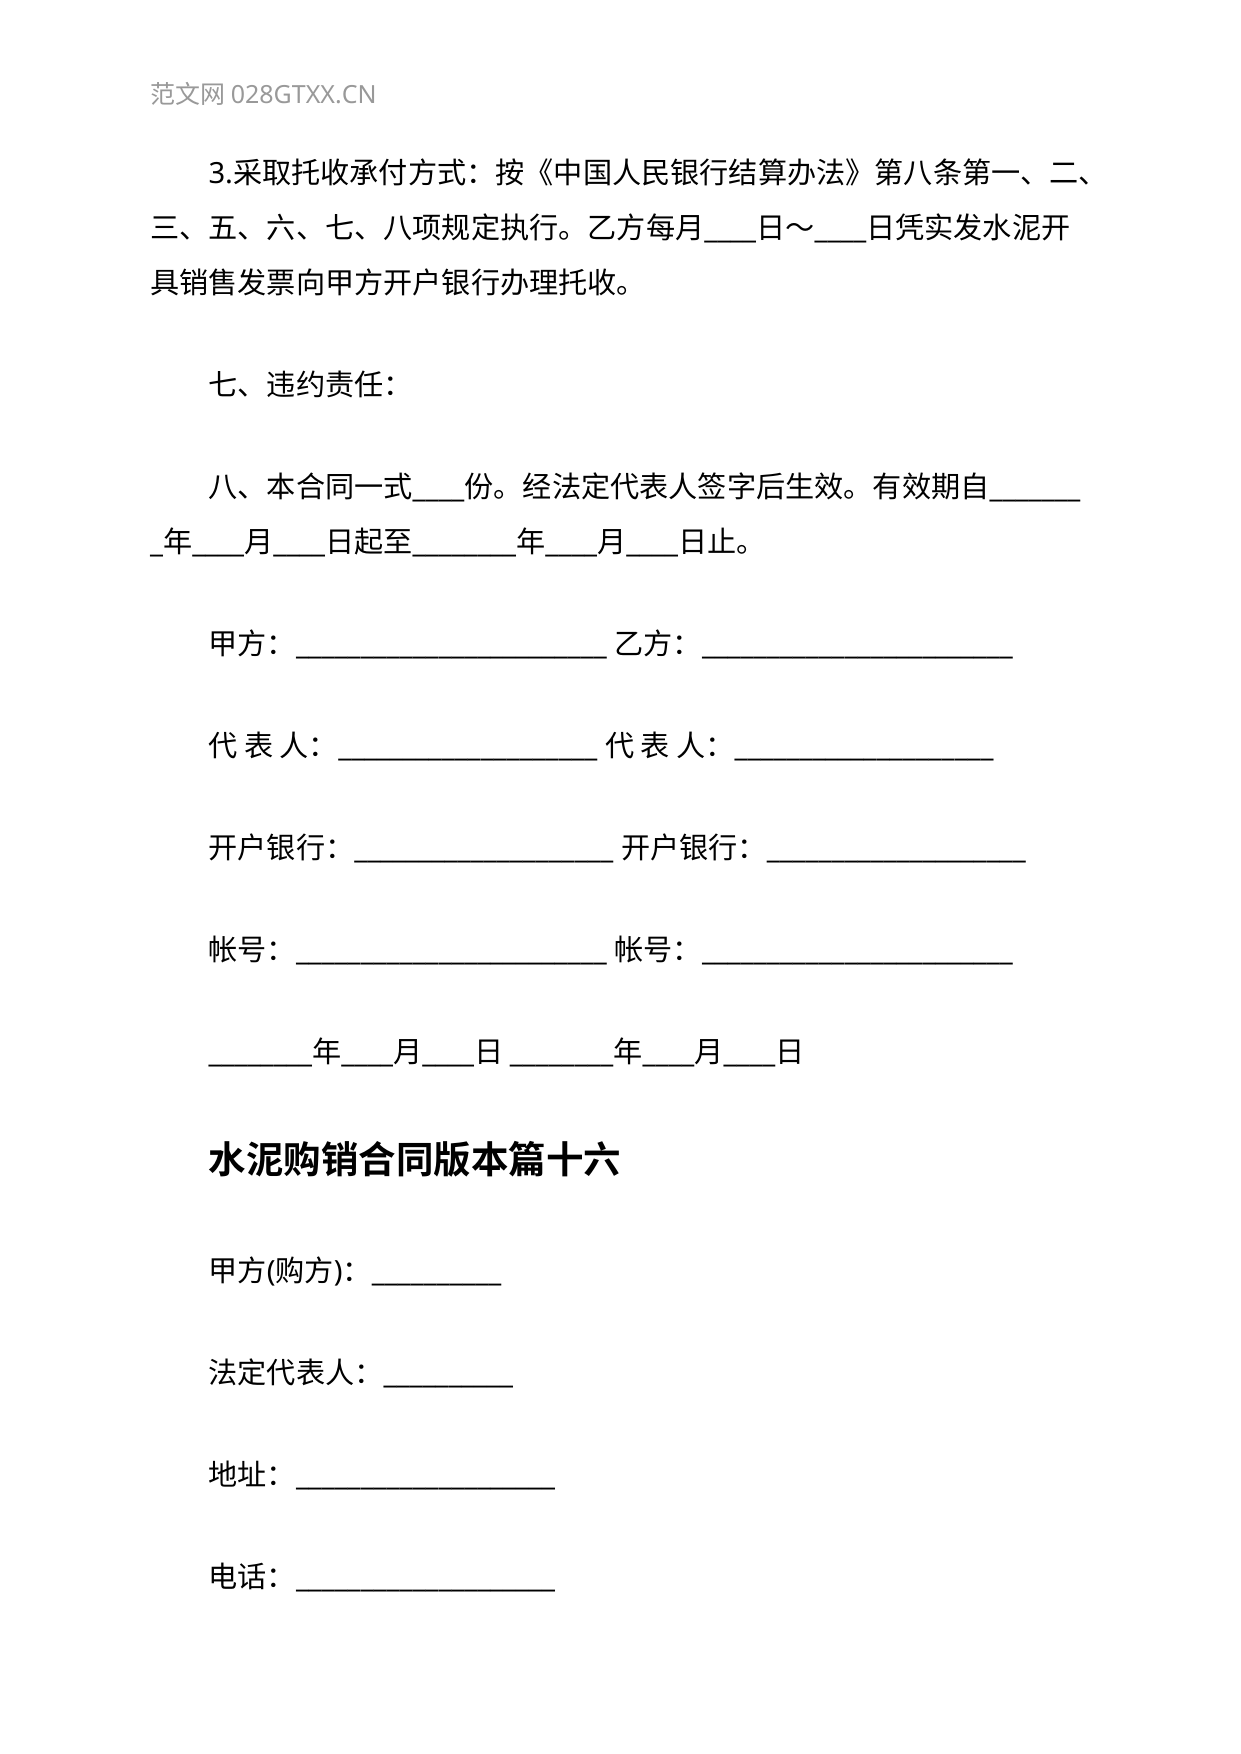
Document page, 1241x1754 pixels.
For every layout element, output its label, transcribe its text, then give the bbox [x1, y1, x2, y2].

text 电话：____________________ [150, 1554, 1090, 1596]
text 八、本合同一式____份。经法定代表人签字后生效。有效期自________年____月____日起至________年____月____日止。 [150, 463, 1090, 561]
text 3.采取托收承付方式：按《中国人民银行结算办法》第八条第一、二、三、五、六、七、八项规定执行。乙方每月____日～____日凭实发水泥开具销售发票向甲方开户银行办理托收。 [150, 150, 1090, 302]
text 甲方(购方)：__________ [150, 1248, 1090, 1290]
text 法定代表人：__________ [150, 1350, 1090, 1392]
text ________年____月____日 ________年____月____日 [150, 1028, 1090, 1071]
text 地址：____________________ [150, 1452, 1090, 1494]
text 甲方：________________________ 乙方：________________________ [150, 621, 1090, 663]
text 七、违约责任： [150, 362, 1090, 404]
text 开户银行：____________________ 开户银行：____________________ [150, 824, 1090, 867]
text 水泥购销合同版本篇十六 [150, 1130, 1090, 1185]
text 帐号：________________________ 帐号：________________________ [150, 926, 1090, 969]
text 代 表 人：____________________ 代 表 人：____________________ [150, 722, 1090, 765]
